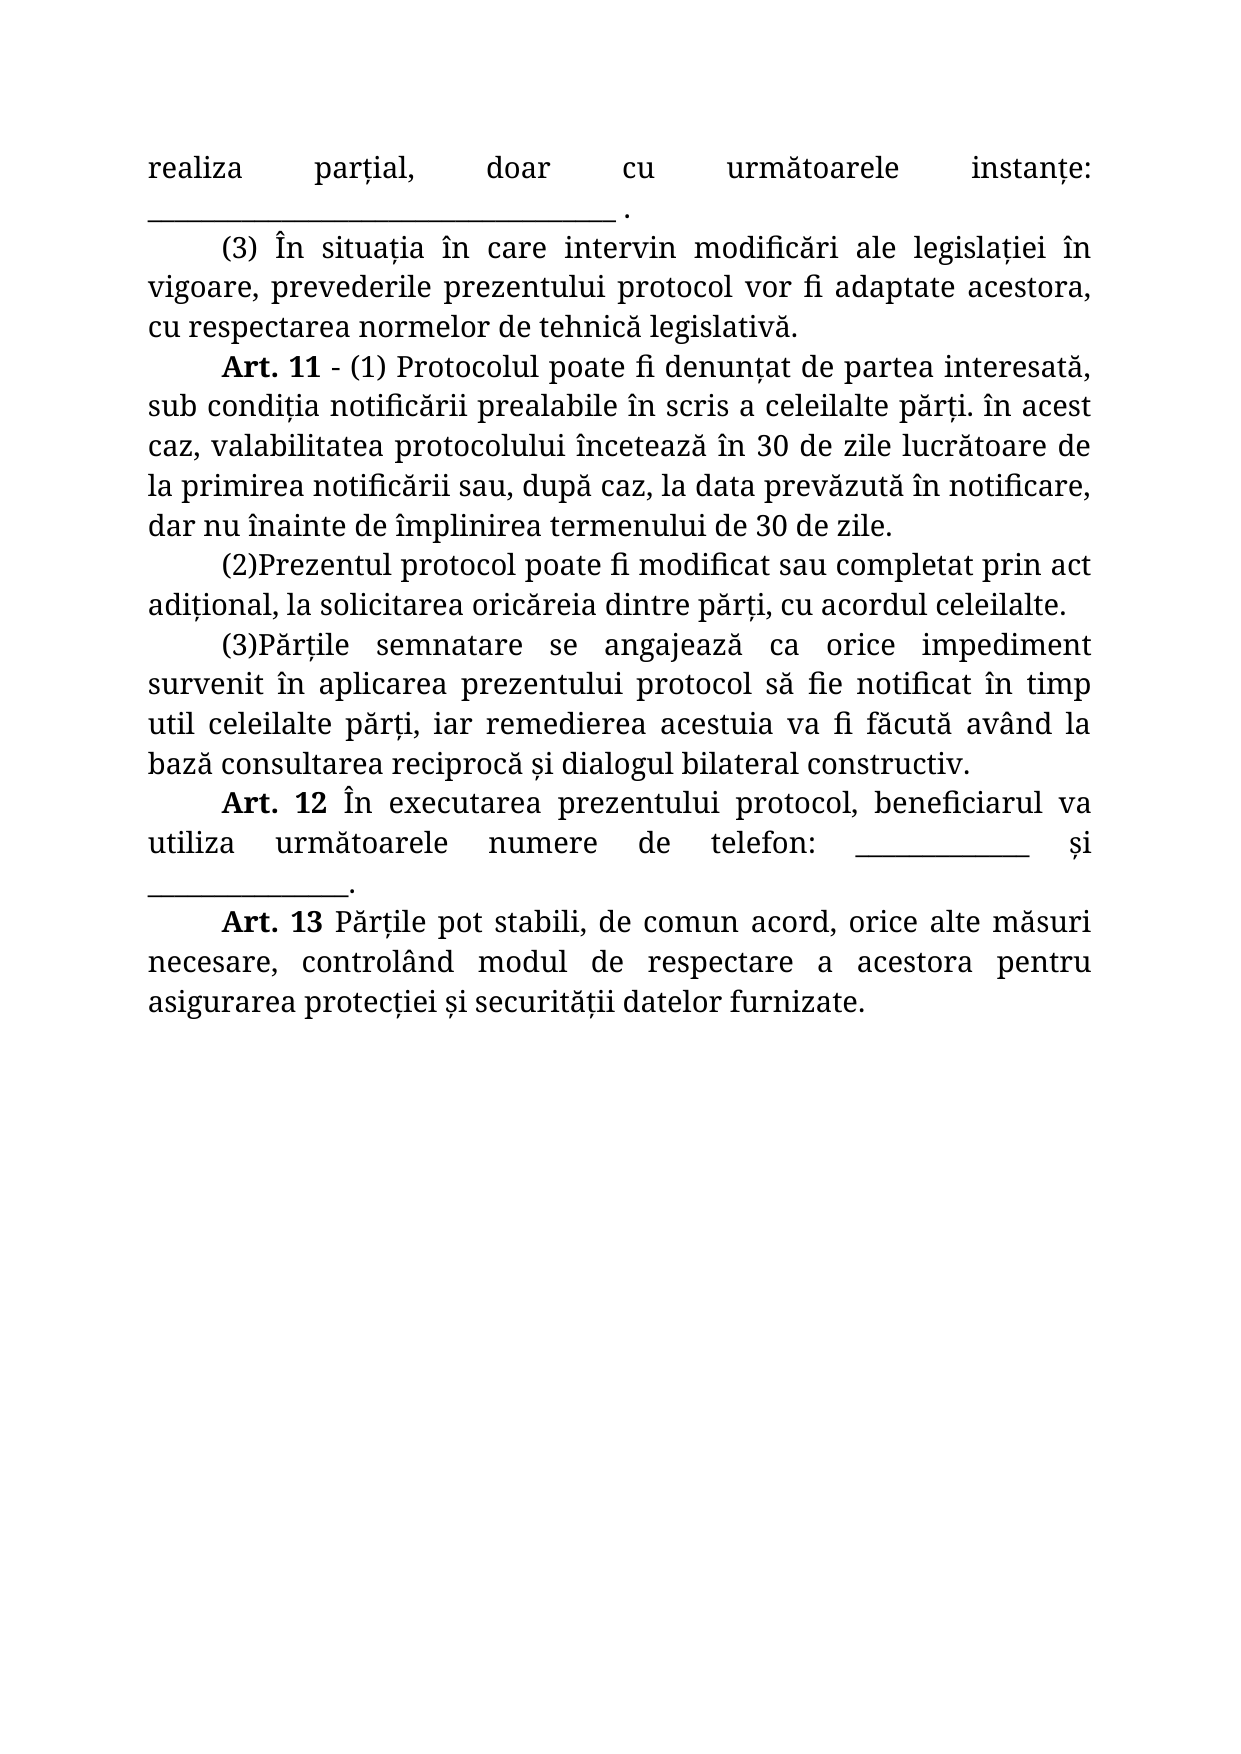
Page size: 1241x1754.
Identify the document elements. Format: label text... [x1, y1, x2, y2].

text Art. 12 În executarea prezentului protocol, beneficiarul va utiliza următoarele numere de telefon: _____________ şi _______________. [148, 783, 1093, 902]
text (3) În situaţia în care intervin modificări ale legislaţiei în vigoare, prevederile prezentului protocol vor fi adaptate acestora, cu respectarea normelor de tehnică legislativă. [148, 227, 1093, 346]
text Art. 13 Părţile pot stabili, de comun acord, orice alte măsuri necesare, controlând modul de respectare a acestora pentru asigurarea protecţiei şi securităţii datelor furnizate. [148, 902, 1093, 1021]
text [148, 148, 1093, 227]
text (3)Părţile semnatare se angajează ca orice impediment survenit în aplicarea prezentului protocol să fie notificat în timp util celeilalte părţi, iar remedierea acestuia va fi făcută având la bază consultarea reciprocă şi dialogul bilateral constructiv. [148, 624, 1093, 783]
text (2)Prezentul protocol poate fi modificat sau completat prin act adiţional, la solicitarea oricăreia dintre părţi, cu acordul celeilalte. [148, 544, 1093, 624]
text Art. 11 - (1) Protocolul poate fi denunţat de partea interesată, sub condiţia notificării prealabile în scris a celeilalte părţi. în acest caz, valabilitatea protocolului încetează în 30 de zile lucrătoare de la primirea notificării sau, după caz, la data prevăzută în notificare, dar nu înainte de împlinirea termenului de 30 de zile. [148, 346, 1093, 544]
